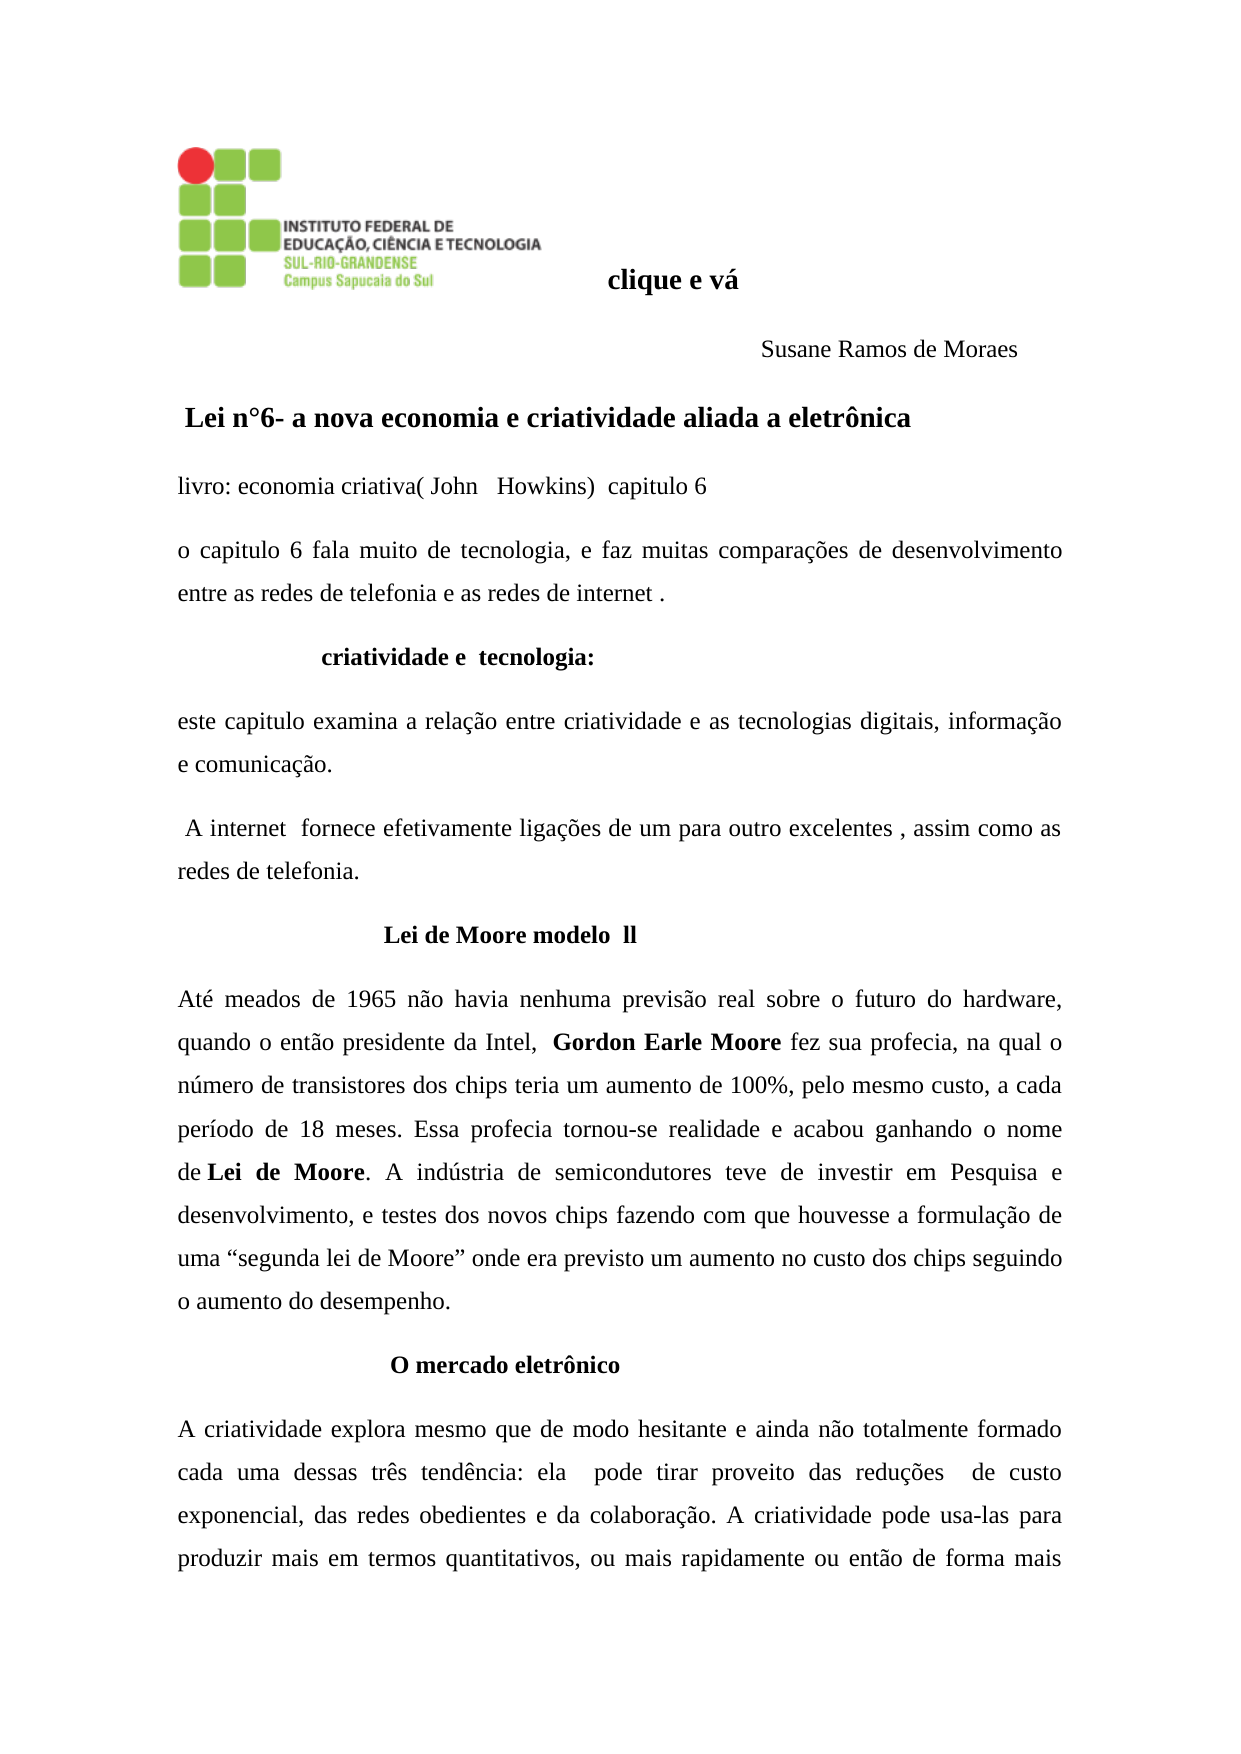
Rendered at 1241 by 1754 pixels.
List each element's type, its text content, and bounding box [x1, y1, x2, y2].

text Lei n°6- a nova economia e criatividade aliada a eletrônica [177, 400, 1063, 433]
text A internet fornece efetivamente ligações de um para outro excelentes , assim como as redes de telefonia. [177, 813, 1063, 885]
text este capitulo examina a relação entre criatividade e as tecnologias digitais, informação e comunicação. [177, 706, 1063, 778]
text Susane Ramos de Moraes [177, 334, 1063, 362]
picture [177, 147, 542, 290]
text Lei de Moore modelo ll [177, 920, 1063, 949]
text criatividade e tecnologia: [177, 642, 1063, 671]
text O mercado eletrônico [177, 1350, 1063, 1379]
text livro: economia criativa( John Howkins) capitulo 6 [177, 471, 1063, 500]
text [177, 1414, 1063, 1572]
text o capitulo 6 fala muito de tecnologia, e faz muitas comparações de desenvolvimento entre as redes de telefonia e as redes de internet . [177, 535, 1063, 607]
text Até meados de 1965 não havia nenhuma previsão real sobre o futuro do hardware, quando o então presidente da Intel, Gordon Earle Moore fez sua profecia, na qual o número de transistores dos chips teria um aumento de 100%, pelo mesmo custo, a cada período de 18 meses. Essa profecia tornou-se realidade e acabou ganhando o nome de Lei de Moore. A indústria de semicondutores teve de investir em Pesquisa e desenvolvimento, e testes dos novos chips fazendo com que houvesse a formulação de uma “segunda lei de Moore” onde era previsto um aumento no custo dos chips seguindo o aumento do desempenho. [177, 984, 1063, 1315]
